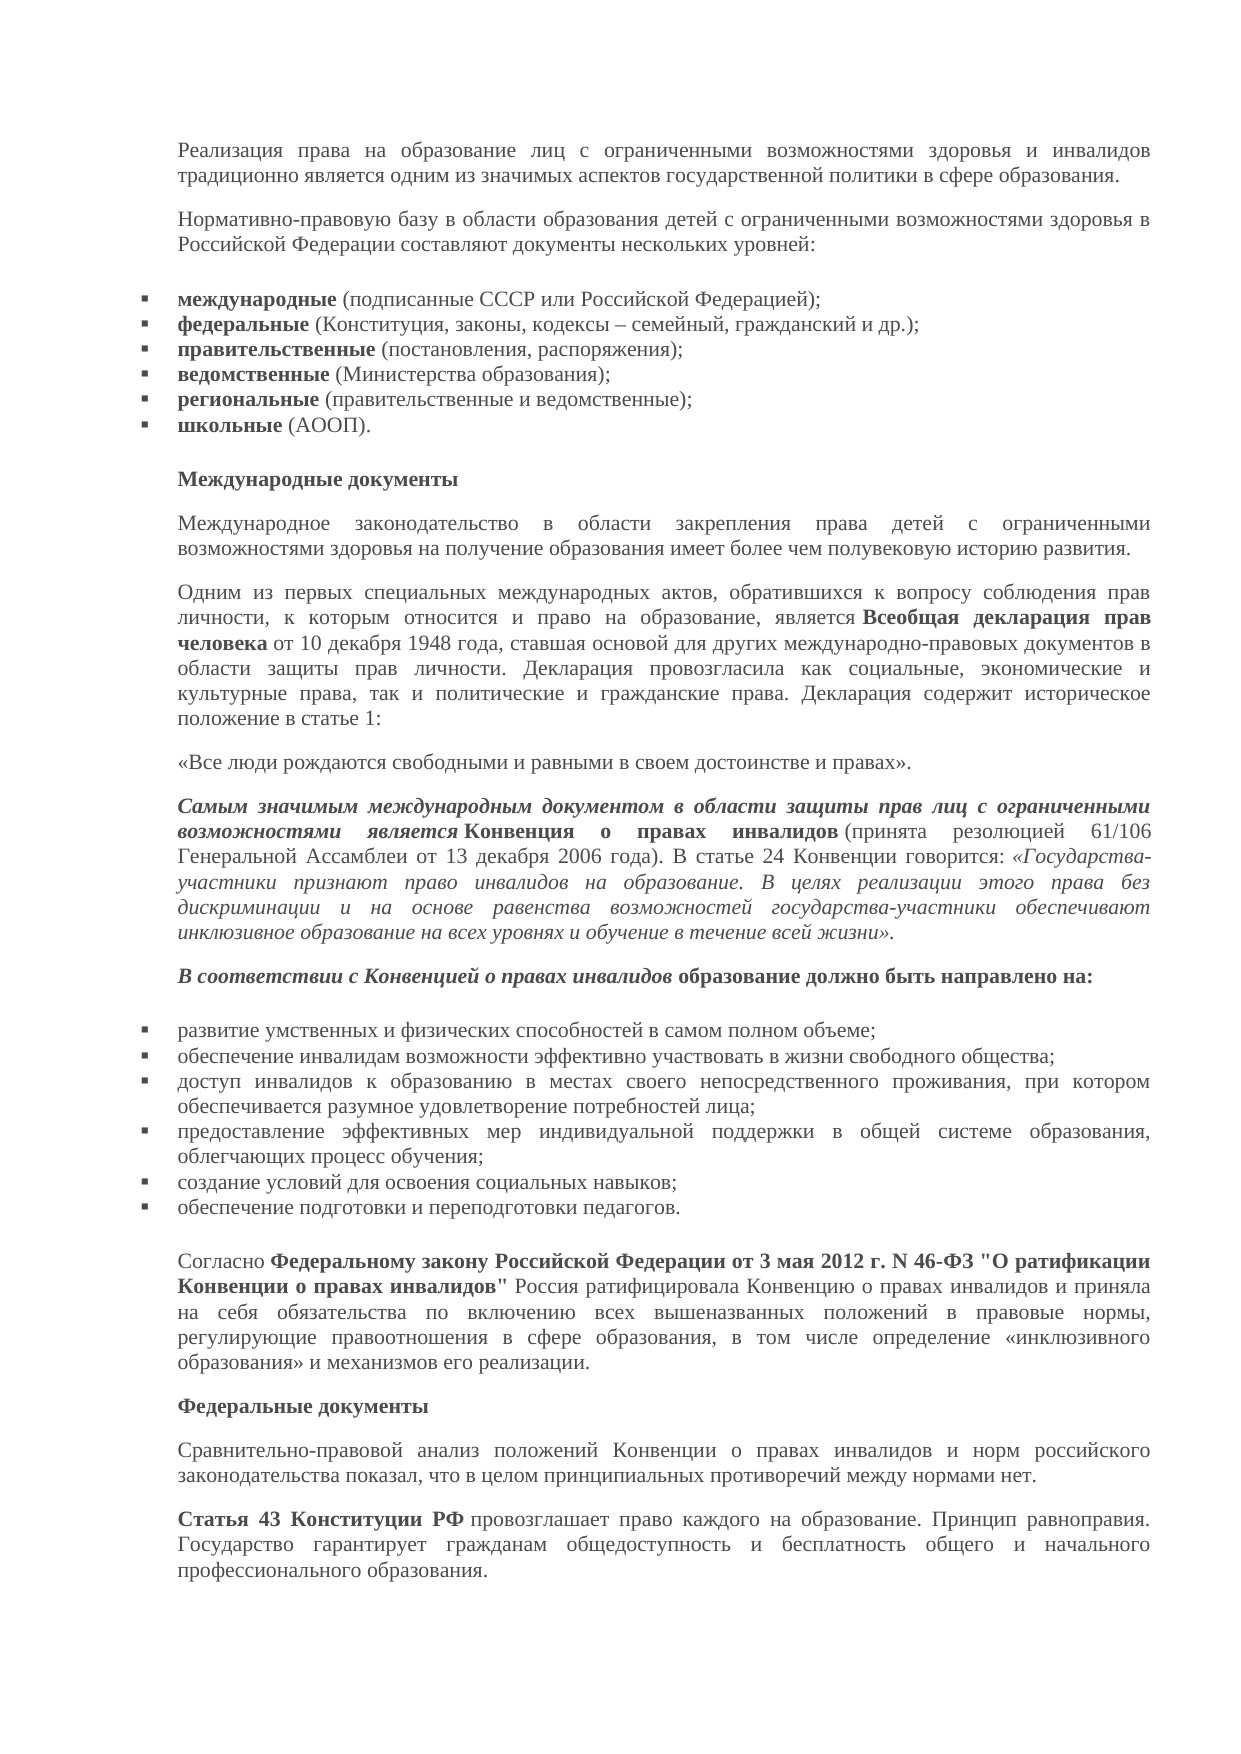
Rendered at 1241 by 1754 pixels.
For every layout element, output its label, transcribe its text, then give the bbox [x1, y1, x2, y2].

text Сравнительно-правовой анализ положений Конвенции о правах инвалидов и норм российского законодательства показал, что в целом принципиальных противоречий между нормами нет. [177, 1437, 1152, 1487]
list развитие умственных и физических способностей в самом полном объеме; [140, 1017, 1152, 1043]
list обеспечение подготовки и переподготовки педагогов. [140, 1194, 1152, 1219]
list создание условий для освоения социальных навыков; [140, 1169, 1152, 1194]
text Международное законодательство в области закрепления права детей с ограниченными возможностями здоровья на получение образования имеет более чем полувековую историю развития. [177, 510, 1152, 560]
list федеральные (Конституция, законы, кодексы – семейный, гражданский и др.); [140, 311, 1152, 336]
text Международные документы [177, 466, 1152, 491]
list ведомственные (Министерства образования); [140, 361, 1152, 386]
list доступ инвалидов к образованию в местах своего непосредственного проживания, при котором обеспечивается разумное удовлетворение потребностей лица; [140, 1068, 1152, 1118]
text Одним из первых специальных международных актов, обратившихся к вопросу соблюдения прав личности, к которым относится и право на образование, является Всеобщая декларация прав человека от 10 декабря 1948 года, ставшая основой для других международно-правовых документов в области защиты прав личности. Декларация провозгласила как социальные, экономические и культурные права, так и политические и гражданские права. Декларация содержит историческое положение в статье 1: [177, 579, 1152, 730]
text Статья 43 Конституции РФ провозглашает право каждого на образование. Принцип равноправия. Государство гарантирует гражданам общедоступность и бесплатность общего и начального профессионального образования. [177, 1506, 1152, 1582]
text Согласно Федеральному закону Российской Федерации от 3 мая 2012 г. N 46-ФЗ "О ратификации Конвенции о правах инвалидов" Россия ратифицировала Конвенцию о правах инвалидов и приняла на себя обязательства по включению всех вышеназванных положений в правовые нормы, регулирующие правоотношения в сфере образования, в том числе определение «инклюзивного образования» и механизмов его реализации. [177, 1248, 1152, 1374]
list региональные (правительственные и ведомственные); [140, 386, 1152, 412]
text Федеральные документы [177, 1393, 1152, 1418]
text Самым значимым международным документом в области защиты прав лиц с ограниченными возможностями является Конвенция о правах инвалидов (принята резолюцией 61/106 Генеральной Ассамблеи от 13 декабря 2006 года). В статье 24 Конвенции говорится: «Государства-участники признают право инвалидов на образование. В целях реализации этого права без дискриминации и на основе равенства возможностей государства-участники обеспечивают инклюзивное образование на всех уровнях и обучение в течение всей жизни». [177, 793, 1152, 944]
text Реализация права на образование лиц с ограниченными возможностями здоровья и инвалидов традиционно является одним из значимых аспектов государственной политики в сфере образования. [177, 137, 1152, 187]
text В соответствии с Конвенцией о правах инвалидов образование должно быть направлено на: [177, 963, 1152, 988]
text «Все люди рождаются свободными и равными в своем достоинстве и правах». [177, 749, 1152, 774]
list школьные (АООП). [140, 412, 1152, 437]
list международные (подписанные СССР или Российской Федерацией); [140, 286, 1152, 311]
list предоставление эффективных мер индивидуальной поддержки в общей системе образования, облегчающих процесс обучения; [140, 1118, 1152, 1169]
text Нормативно-правовую базу в области образования детей с ограниченными возможностями здоровья в Российской Федерации составляют документы нескольких уровней: [177, 206, 1152, 256]
list правительственные (постановления, распоряжения); [140, 336, 1152, 361]
list обеспечение инвалидам возможности эффективно участвовать в жизни свободного общества; [140, 1043, 1152, 1068]
